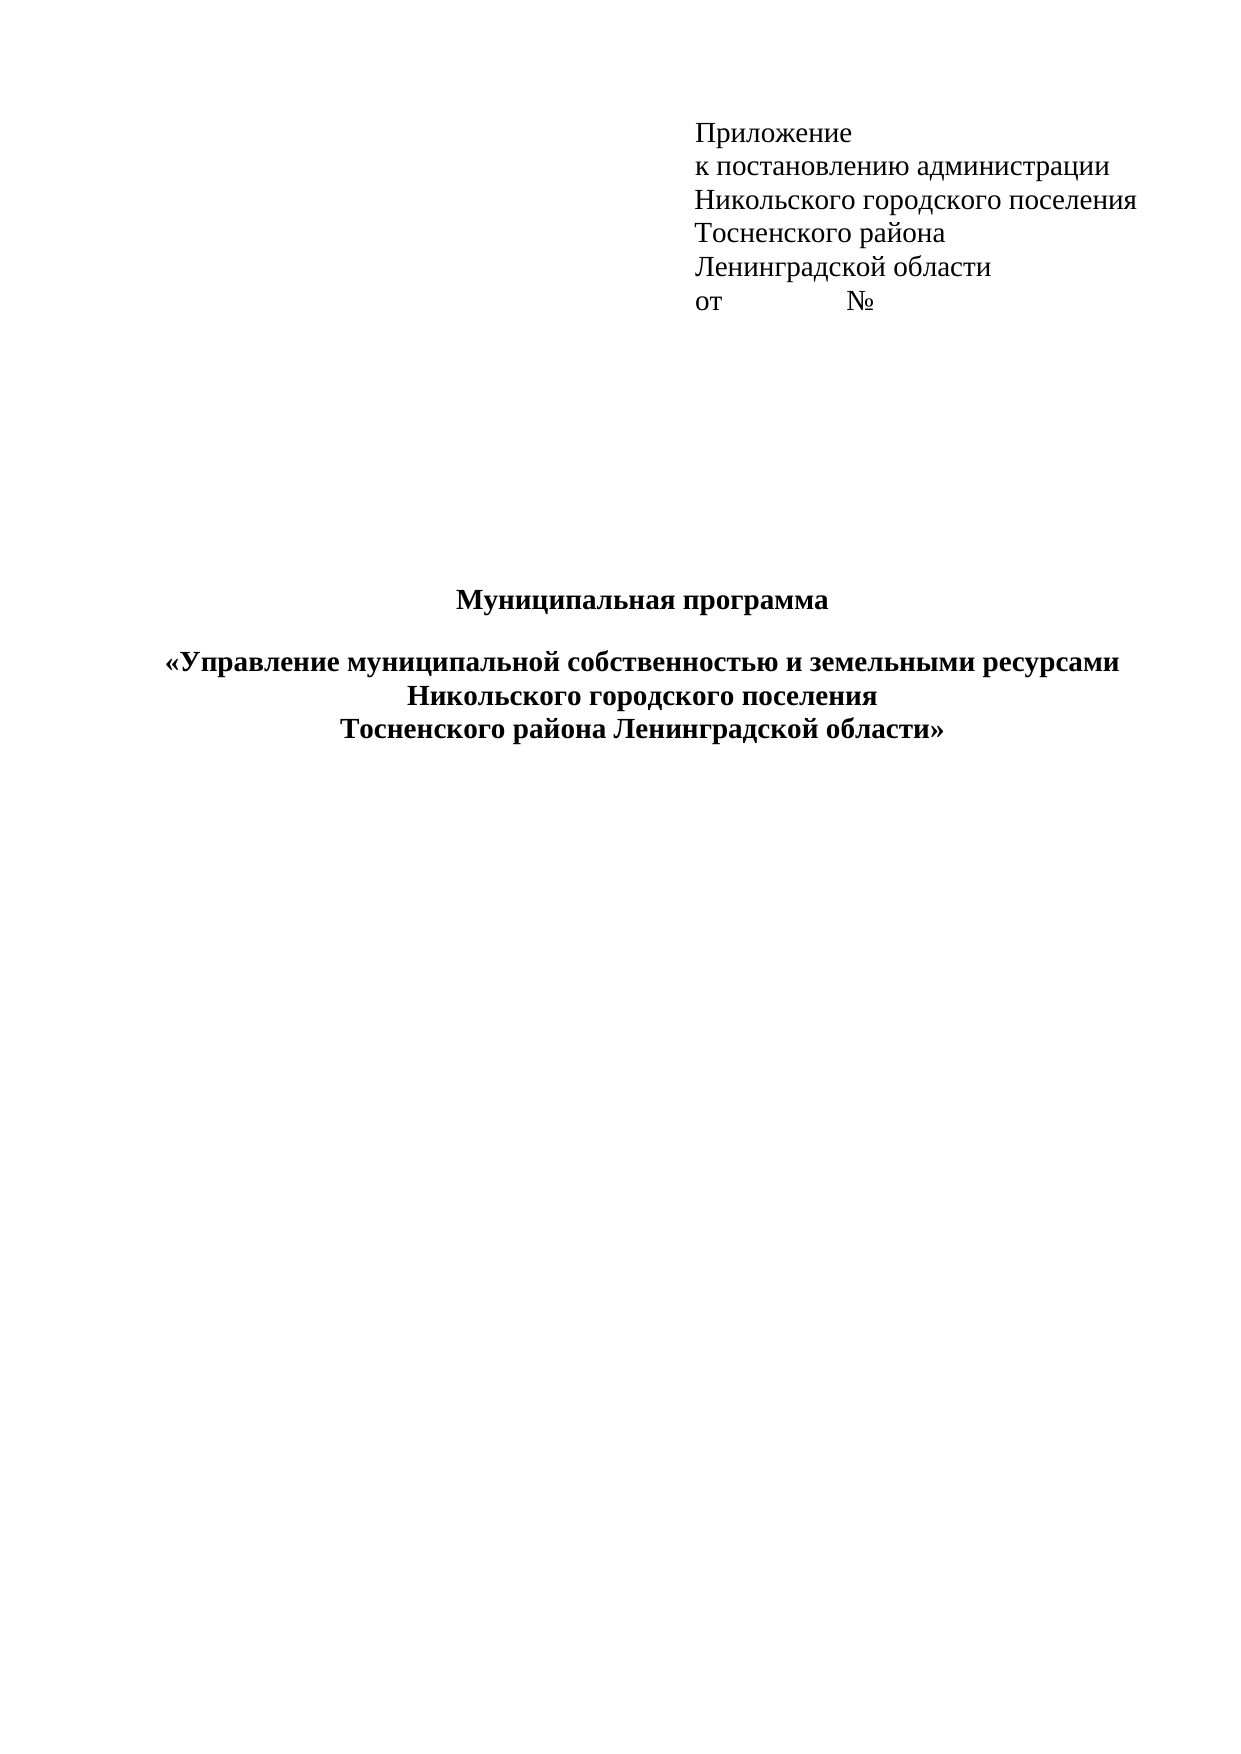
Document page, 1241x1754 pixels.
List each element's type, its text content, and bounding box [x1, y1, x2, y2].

text «Управление муниципальной собственностью и земельными ресурсами Никольского городского поселения [133, 644, 1152, 712]
text от № [694, 283, 1152, 316]
text Ленинградской области [694, 249, 1152, 283]
text Муниципальная программа [133, 582, 1152, 615]
text Тосненского района Ленинградской области» [133, 712, 1152, 745]
text к постановлению администрации Никольского городского поселения Тосненского района [694, 148, 1152, 249]
text Приложение [694, 115, 1152, 148]
